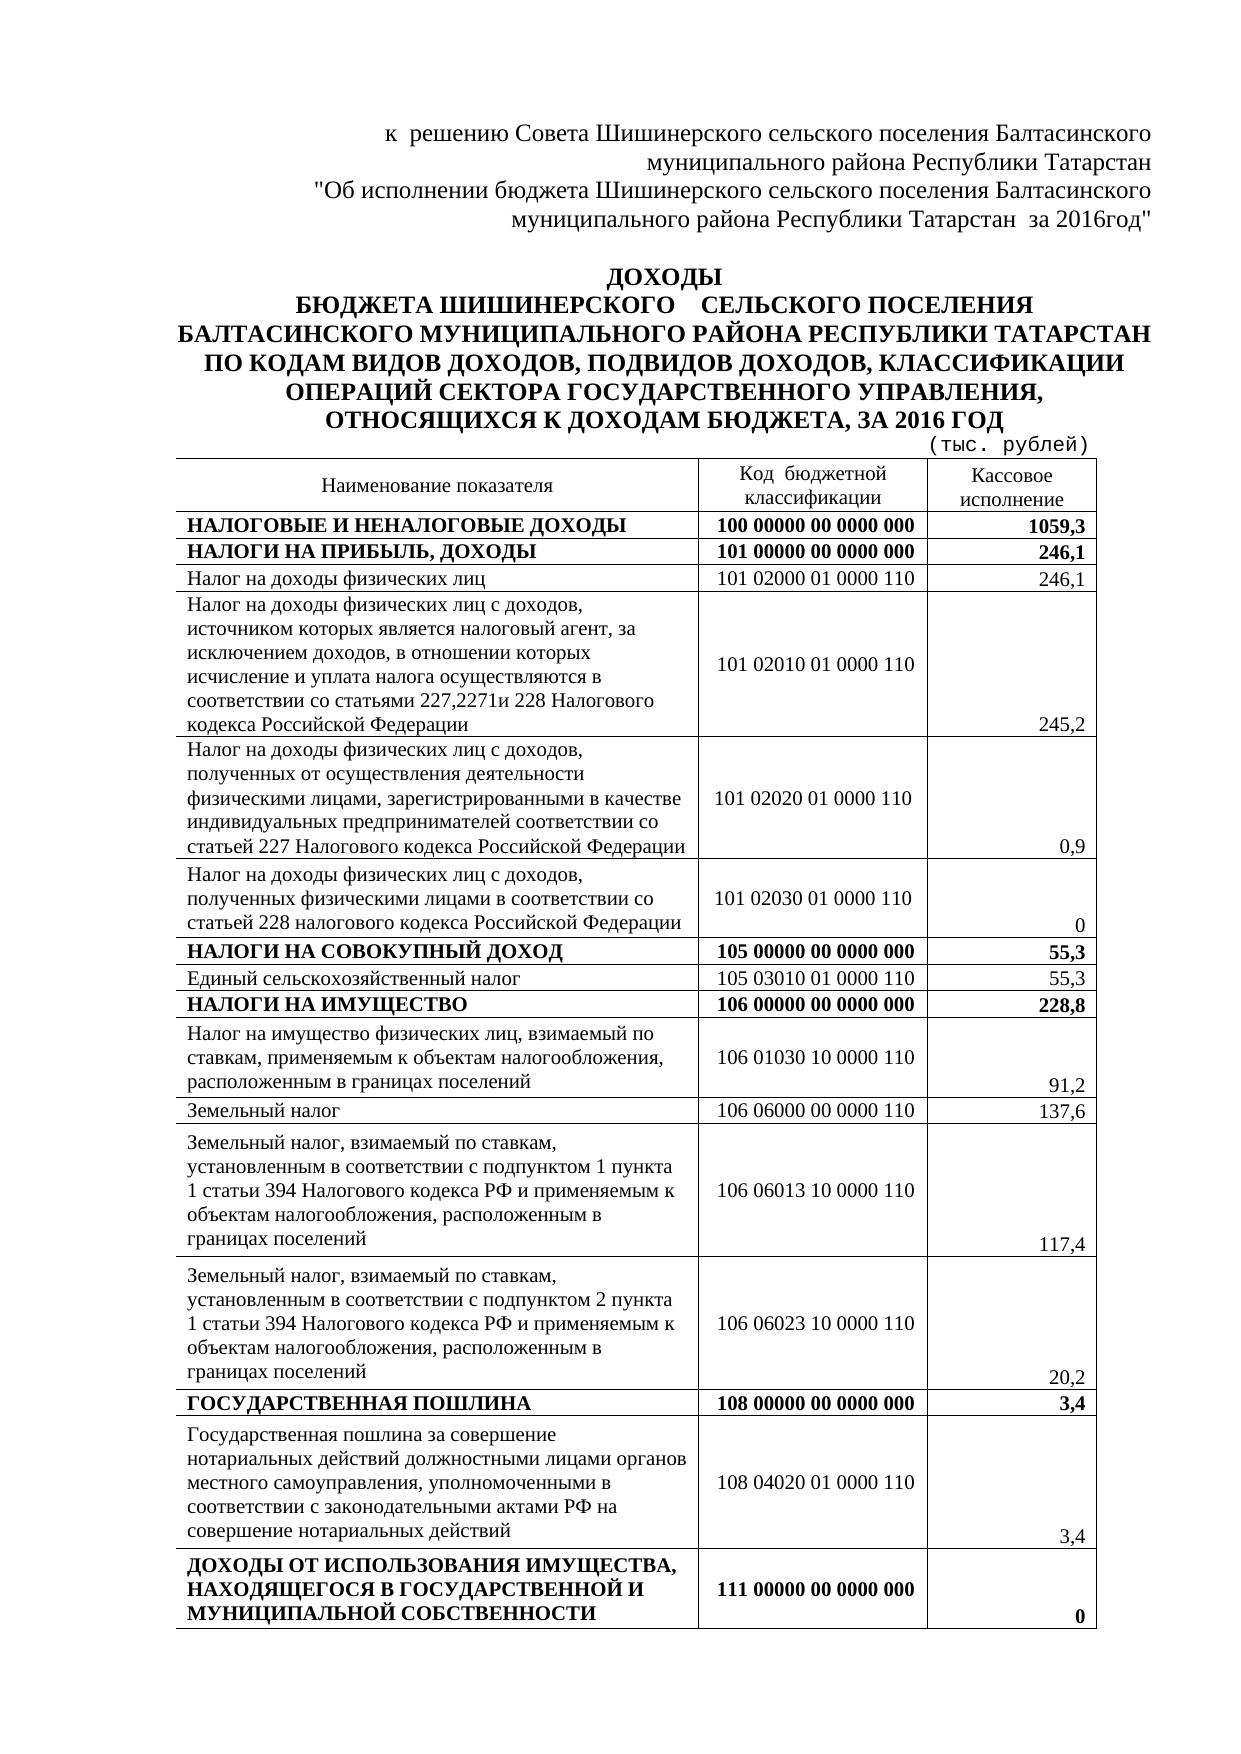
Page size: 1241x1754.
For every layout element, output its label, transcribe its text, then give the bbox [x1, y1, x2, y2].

table_cell 3,4 [928, 1416, 1096, 1548]
table_cell 117,4 [928, 1124, 1096, 1256]
table_cell НАЛОГИ НА ПРИБЫЛЬ, ДОХОДЫ [176, 539, 698, 564]
table_cell Земельный налог [176, 1098, 698, 1123]
table_cell Единый сельскохозяйственный налог [176, 965, 698, 990]
table_cell 0 [928, 1549, 1096, 1628]
table_cell 91,2 [928, 1018, 1096, 1097]
text муниципального района Республики Татарстан [177, 147, 1152, 176]
table_cell 101 02020 01 0000 110 [699, 737, 927, 858]
table_cell НАЛОГИ НА ИМУЩЕСТВО [176, 991, 698, 1017]
title БЮДЖЕТА ШИШИНЕРСКОГО СЕЛЬСКОГО ПОСЕЛЕНИЯ БАЛТАСИНСКОГО МУНИЦИПАЛЬНОГО РАЙОНА РЕСПУБЛИКИ ТАТАРСТАН ПО КОДАМ ВИДОВ ДОХОДОВ, ПОДВИДОВ ДОХОДОВ, КЛАССИФИКАЦИИ ОПЕРАЦИЙ СЕКТОРА ГОСУДАРСТВЕННОГО УПРАВЛЕНИЯ, ОТНОСЯЩИХСЯ К ДОХОДАМ БЮДЖЕТА, ЗА 2016 ГОД [177, 291, 1152, 434]
table_cell 111 00000 00 0000 000 [699, 1549, 927, 1628]
table_cell 246,1 [928, 565, 1096, 591]
table_cell 0 [928, 859, 1096, 937]
table_cell 0,9 [928, 737, 1096, 858]
table_cell Налог на доходы физических лиц с доходов, полученных от осуществления деятельности физическими лицами, зарегистрированными в качестве индивидуальных предпринимателей соответствии со статьей 227 Налогового кодекса Российской Федерации [176, 737, 698, 858]
table_cell 245,2 [928, 592, 1096, 736]
table_cell 101 00000 00 0000 000 [699, 539, 927, 564]
table_cell 106 00000 00 0000 000 [699, 991, 927, 1017]
table_cell 246,1 [928, 539, 1096, 564]
table_cell 105 00000 00 0000 000 [699, 938, 927, 964]
table_cell Налог на доходы физических лиц [176, 565, 698, 591]
table_cell НАЛОГОВЫЕ И НЕНАЛОГОВЫЕ ДОХОДЫ [176, 512, 698, 538]
table_cell НАЛОГИ НА СОВОКУПНЫЙ ДОХОД [176, 938, 698, 964]
table_cell 100 00000 00 0000 000 [699, 512, 927, 538]
table_cell Налог на имущество физических лиц, взимаемый по ставкам, применяемым к объектам налогообложения, расположенным в границах поселений [176, 1018, 698, 1097]
table_cell ДОХОДЫ ОТ ИСПОЛЬЗОВАНИЯ ИМУЩЕСТВА, НАХОДЯЩЕГОСЯ В ГОСУДАРСТВЕННОЙ И МУНИЦИПАЛЬНОЙ СОБСТВЕННОСТИ [176, 1549, 698, 1628]
table_cell 1059,3 [928, 512, 1096, 538]
table_header Код бюджетной классификации [699, 459, 927, 511]
table_cell 108 04020 01 0000 110 [699, 1416, 927, 1548]
text (тыс. рублей) [177, 434, 1152, 458]
table_cell Государственная пошлина за совершение нотариальных действий должностными лицами органов местного самоуправления, уполномоченными в соответствии с законодательными актами РФ на совершение нотариальных действий [176, 1416, 698, 1548]
table_cell 105 03010 01 0000 110 [699, 965, 927, 990]
table_cell 55,3 [928, 938, 1096, 964]
table_header Кассовое исполнение [928, 459, 1096, 511]
table_cell Налог на доходы физических лиц с доходов, источником которых является налоговый агент, за исключением доходов, в отношении которых исчисление и уплата налога осуществляются в соответствии со статьями 227,2271и 228 Налогового кодекса Российской Федерации [176, 592, 698, 736]
table_cell Земельный налог, взимаемый по ставкам, установленным в соответствии с подпунктом 2 пункта 1 статьи 394 Налогового кодекса РФ и применяемым к объектам налогообложения, расположенным в границах поселений [176, 1257, 698, 1389]
table_cell 20,2 [928, 1257, 1096, 1389]
table_header Наименование показателя [176, 459, 698, 511]
table_cell 101 02000 01 0000 110 [699, 565, 927, 591]
text к решению Совета Шишинерского сельского поселения Балтасинского [177, 118, 1152, 147]
table_cell 108 00000 00 0000 000 [699, 1390, 927, 1415]
table_cell 3,4 [928, 1390, 1096, 1415]
text муниципального района Республики Татарстан за 2016год" [177, 204, 1152, 233]
title ДОХОДЫ [177, 262, 1152, 291]
text "Об исполнении бюджета Шишинерского сельского поселения Балтасинского [177, 176, 1152, 204]
table_cell 106 01030 10 0000 110 [699, 1018, 927, 1097]
table_cell Налог на доходы физических лиц с доходов, полученных физическими лицами в соответствии со статьей 228 налогового кодекса Российской Федерации [176, 859, 698, 937]
table_cell 55,3 [928, 965, 1096, 990]
table_cell 101 02030 01 0000 110 [699, 859, 927, 937]
table_cell ГОСУДАРСТВЕННАЯ ПОШЛИНА [176, 1390, 698, 1415]
table_cell 137,6 [928, 1098, 1096, 1123]
table_cell 106 06000 00 0000 110 [699, 1098, 927, 1123]
table_cell 106 06013 10 0000 110 [699, 1124, 927, 1256]
table_cell 101 02010 01 0000 110 [699, 592, 927, 736]
table_cell Земельный налог, взимаемый по ставкам, установленным в соответствии с подпунктом 1 пункта 1 статьи 394 Налогового кодекса РФ и применяемым к объектам налогообложения, расположенным в границах поселений [176, 1124, 698, 1256]
table_cell 106 06023 10 0000 110 [699, 1257, 927, 1389]
table_cell 228,8 [928, 991, 1096, 1017]
